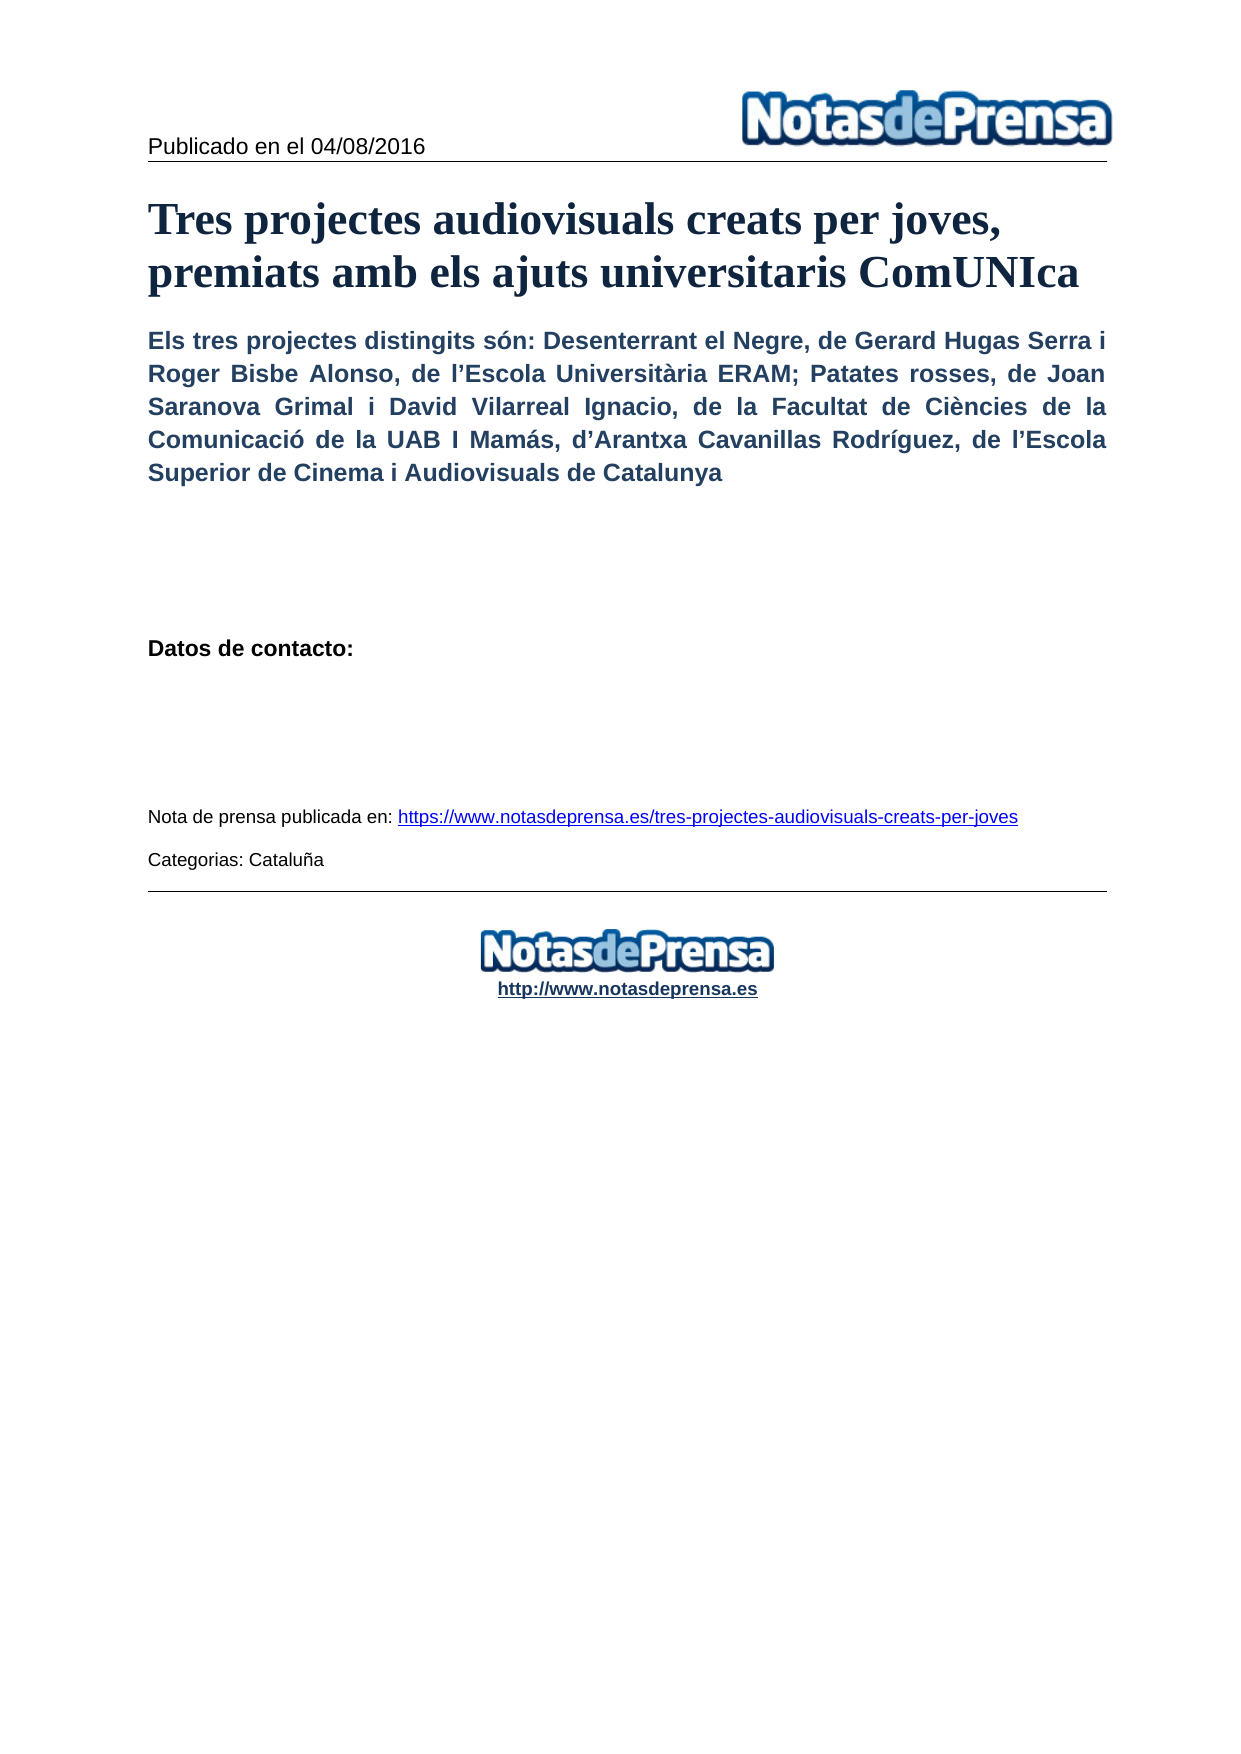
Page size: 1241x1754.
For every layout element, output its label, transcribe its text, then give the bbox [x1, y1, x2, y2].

picture [480, 928, 775, 974]
text Categorias: Cataluña [148, 849, 1107, 870]
subtitle Els tres projectes distingits són: Desenterrant el Negre, de Gerard Hugas Serra i Roger Bisbe Alonso, de l’Escola Universitària ERAM; Patates rosses, de Joan Saranova Grimal i David Vilarreal Ignacio, de la Facultat de Ciències de la Comunicació de la UAB I Mamás, d’Arantxa Cavanillas Rodríguez, de l’Escola Superior de Cinema i Audiovisuals de Catalunya [148, 326, 1107, 487]
text Publicado en el 04/08/2016 [148, 133, 1107, 161]
picture [742, 90, 1113, 148]
text Datos de contacto: [148, 634, 1107, 661]
text Nota de prensa publicada en: https://www.notasdeprensa.es/tres-projectes-audiovisuals-creats-per-joves [148, 806, 1107, 828]
subtitle Tres projectes audiovisuals creats per joves, premiats amb els ajuts universitaris ComUNIca [148, 192, 1107, 297]
text http://www.notasdeprensa.es [148, 978, 1107, 1000]
